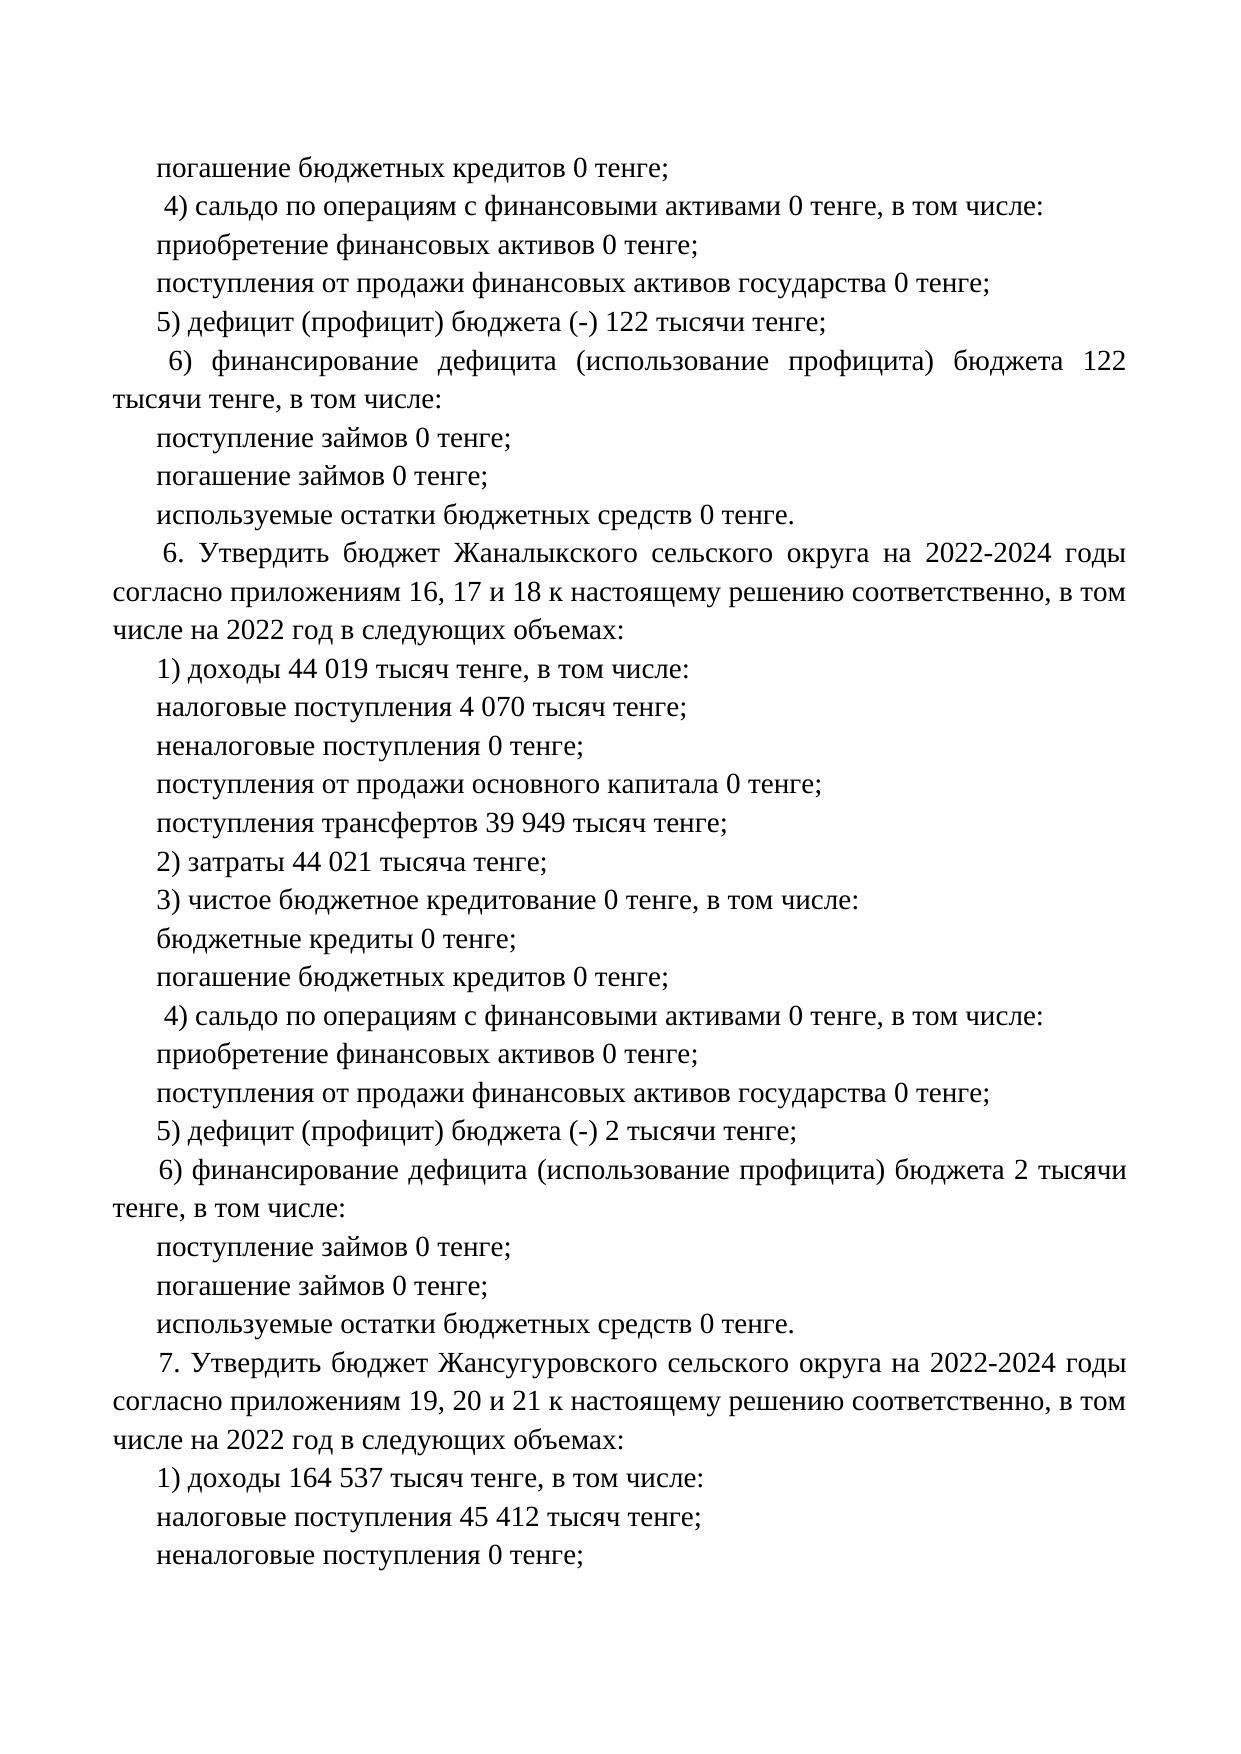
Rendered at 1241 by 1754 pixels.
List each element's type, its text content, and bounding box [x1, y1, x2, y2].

text 5) дефицит (профицит) бюджета (-) 122 тысячи тенге; [112, 304, 1128, 338]
text 6) финансирование дефицита (использование профицита) бюджета 2 тысячи тенге, в том числе: [112, 1152, 1128, 1224]
text поступление займов 0 тенге; [112, 420, 1128, 453]
text бюджетные кредиты 0 тенге; [112, 921, 1128, 954]
text налоговые поступления 4 070 тысяч тенге; [112, 689, 1128, 723]
text погашение бюджетных кредитов 0 тенге; [112, 959, 1128, 993]
text используемые остатки бюджетных средств 0 тенге. [112, 1306, 1128, 1340]
text поступления от продажи основного капитала 0 тенге; [112, 767, 1128, 800]
text 4) сальдо по операциям с финансовыми активами 0 тенге, в том числе: [112, 188, 1128, 222]
text поступления от продажи финансовых активов государства 0 тенге; [112, 266, 1128, 299]
text неналоговые поступления 0 тенге; [112, 728, 1128, 762]
text поступление займов 0 тенге; [112, 1229, 1128, 1263]
text 7. Утвердить бюджет Жансугуровского сельского округа на 2022-2024 годы согласно приложениям 19, 20 и 21 к настоящему решению соответственно, в том числе на 2022 год в следующих объемах: [112, 1345, 1128, 1455]
text 3) чистое бюджетное кредитование 0 тенге, в том числе: [112, 882, 1128, 916]
text 6) финансирование дефицита (использование профицита) бюджета 122 тысячи тенге, в том числе: [112, 343, 1128, 415]
text 5) дефицит (профицит) бюджета (-) 2 тысячи тенге; [112, 1113, 1128, 1147]
text поступления трансфертов 39 949 тысяч тенге; [112, 805, 1128, 839]
text 6. Утвердить бюджет Жаналыкского сельского округа на 2022-2024 годы согласно приложениям 16, 17 и 18 к настоящему решению соответственно, в том числе на 2022 год в следующих объемах: [112, 535, 1128, 646]
text налоговые поступления 45 412 тысяч тенге; [112, 1499, 1128, 1532]
text 1) доходы 44 019 тысяч тенге, в том числе: [112, 651, 1128, 684]
text приобретение финансовых активов 0 тенге; [112, 1036, 1128, 1070]
text используемые остатки бюджетных средств 0 тенге. [112, 497, 1128, 530]
text погашение займов 0 тенге; [112, 1268, 1128, 1301]
text неналоговые поступления 0 тенге; [112, 1537, 1128, 1571]
text погашение займов 0 тенге; [112, 458, 1128, 492]
text 2) затраты 44 021 тысяча тенге; [112, 844, 1128, 877]
text поступления от продажи финансовых активов государства 0 тенге; [112, 1075, 1128, 1108]
text 4) сальдо по операциям с финансовыми активами 0 тенге, в том числе: [112, 998, 1128, 1031]
text погашение бюджетных кредитов 0 тенге; [112, 150, 1128, 183]
text приобретение финансовых активов 0 тенге; [112, 227, 1128, 261]
text 1) доходы 164 537 тысяч тенге, в том числе: [112, 1460, 1128, 1494]
